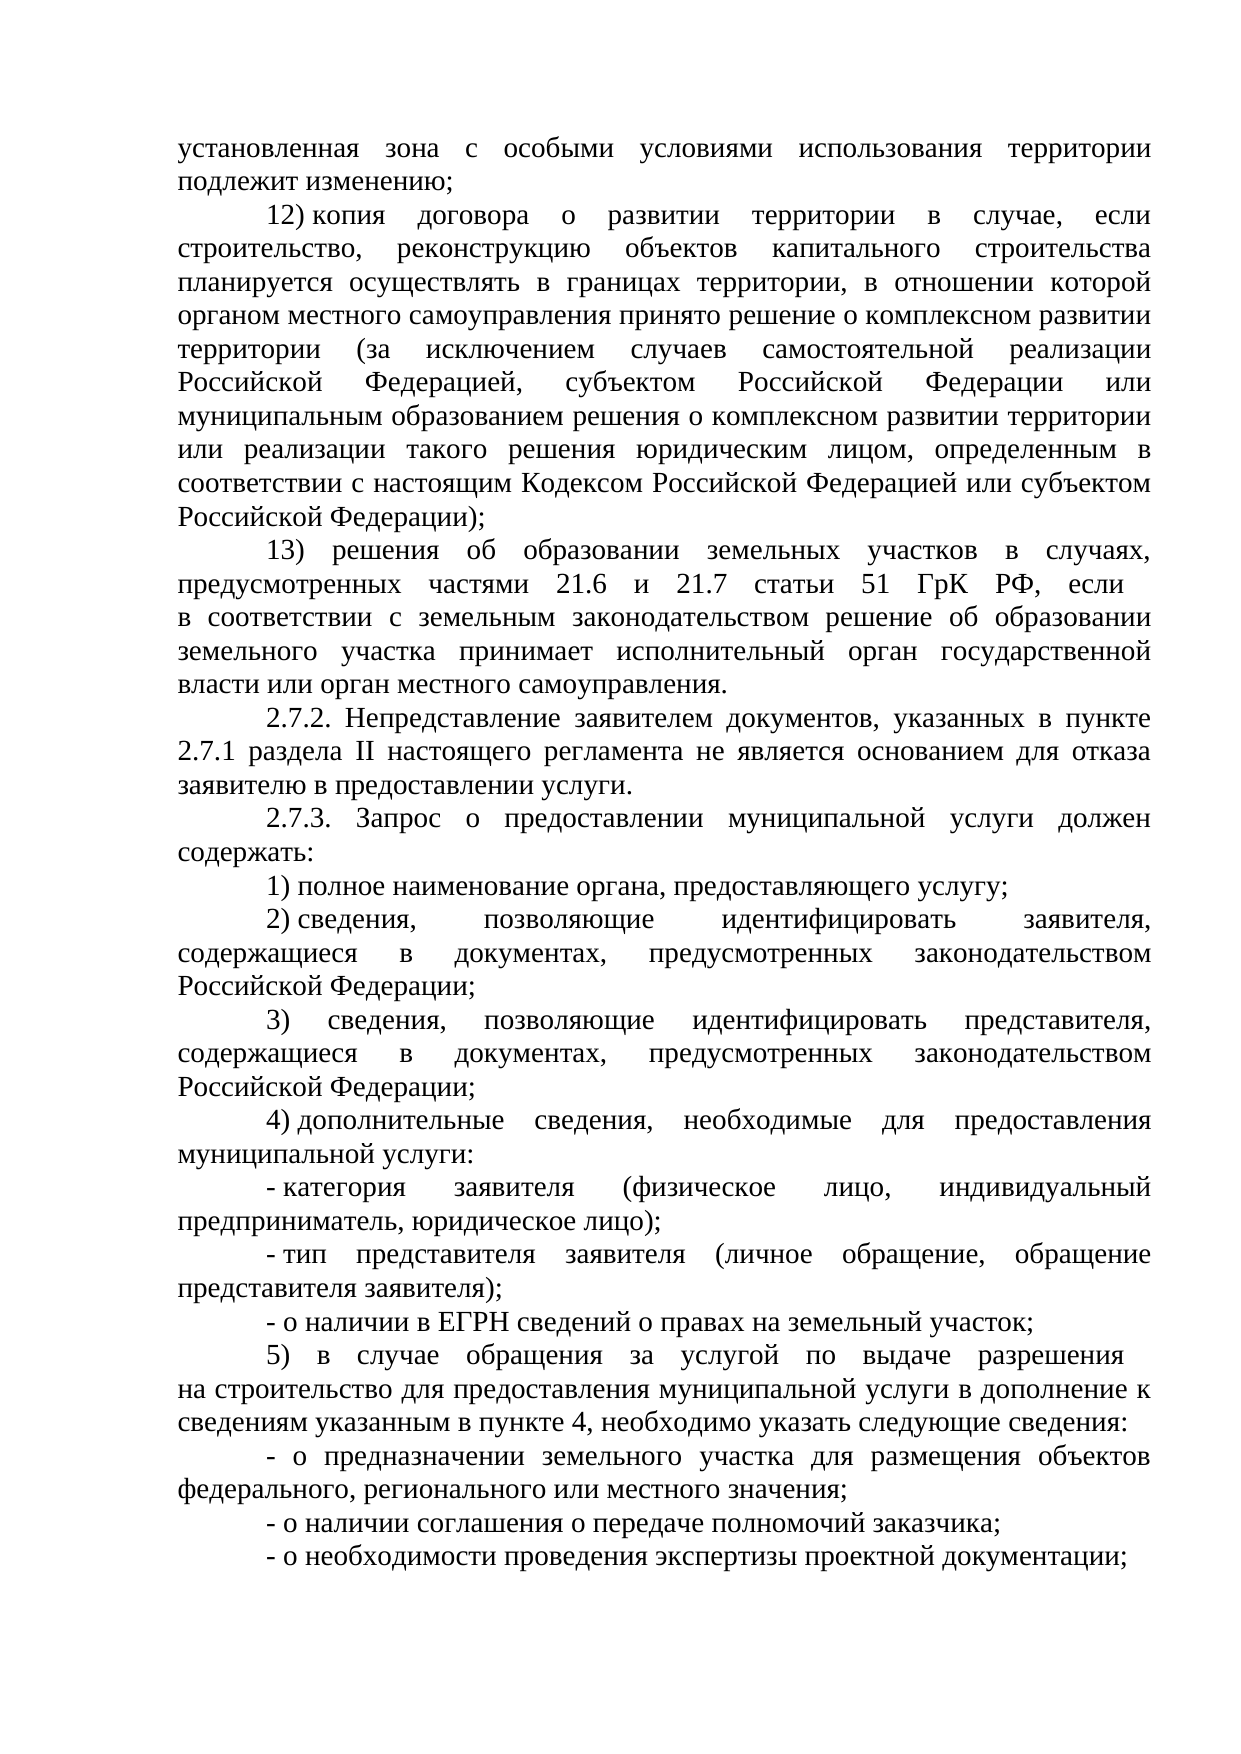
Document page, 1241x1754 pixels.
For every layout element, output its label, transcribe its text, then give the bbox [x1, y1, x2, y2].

list 1) полное наименование органа, предоставляющего услугу; [177, 868, 1152, 901]
list 5) в случае обращения за услугой по выдаче разрешения на строительство для предоставления муниципальной услуги в дополнение к сведениям указанным в пункте 4, необходимо указать следующие сведения: [177, 1337, 1152, 1438]
list 2.7.3. Запрос о предоставлении муниципальной услуги должен содержать: [177, 801, 1152, 868]
list - о необходимости проведения экспертизы проектной документации; [177, 1538, 1152, 1572]
list 2.7.2. Непредставление заявителем документов, указанных в пункте 2.7.1 раздела II настоящего регламента не является основанием для отказа заявителю в предоставлении услуги. [177, 700, 1152, 801]
list 12) копия договора о развитии территории в случае, если строительство, реконструкцию объектов капитального строительства планируется осуществлять в границах территории, в отношении которой органом местного самоуправления принято решение о комплексном развитии территории (за исключением случаев самостоятельной реализации Российской Федерацией, субъектом Российской Федерации или муниципальным образованием решения о комплексном развитии территории или реализации такого решения юридическим лицом, определенным в соответствии с настоящим Кодексом Российской Федерацией или субъектом Российской Федерации); [177, 197, 1152, 532]
list 13) решения об образовании земельных участков в случаях, предусмотренных частями 21.6 и 21.7 статьи 51 ГрК РФ, если в соответствии с земельным законодательством решение об образовании земельного участка принимает исполнительный орган государственной власти или орган местного самоуправления. [177, 532, 1152, 700]
list - о наличии в ЕГРН сведений о правах на земельный участок; [177, 1304, 1152, 1337]
list 4) дополнительные сведения, необходимые для предоставления муниципальной услуги: [177, 1102, 1152, 1169]
list - категория заявителя (физическое лицо, индивидуальный предприниматель, юридическое лицо); [177, 1169, 1152, 1237]
list - о наличии соглашения о передаче полномочий заказчика; [177, 1505, 1152, 1538]
list - о предназначении земельного участка для размещения объектов федерального, регионального или местного значения; [177, 1438, 1152, 1505]
list 2) сведения, позволяющие идентифицировать заявителя, содержащиеся в документах, предусмотренных законодательством Российской Федерации; [177, 901, 1152, 1002]
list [177, 130, 1152, 197]
list - тип представителя заявителя (личное обращение, обращение представителя заявителя); [177, 1237, 1152, 1304]
list 3) сведения, позволяющие идентифицировать представителя, содержащиеся в документах, предусмотренных законодательством Российской Федерации; [177, 1002, 1152, 1102]
